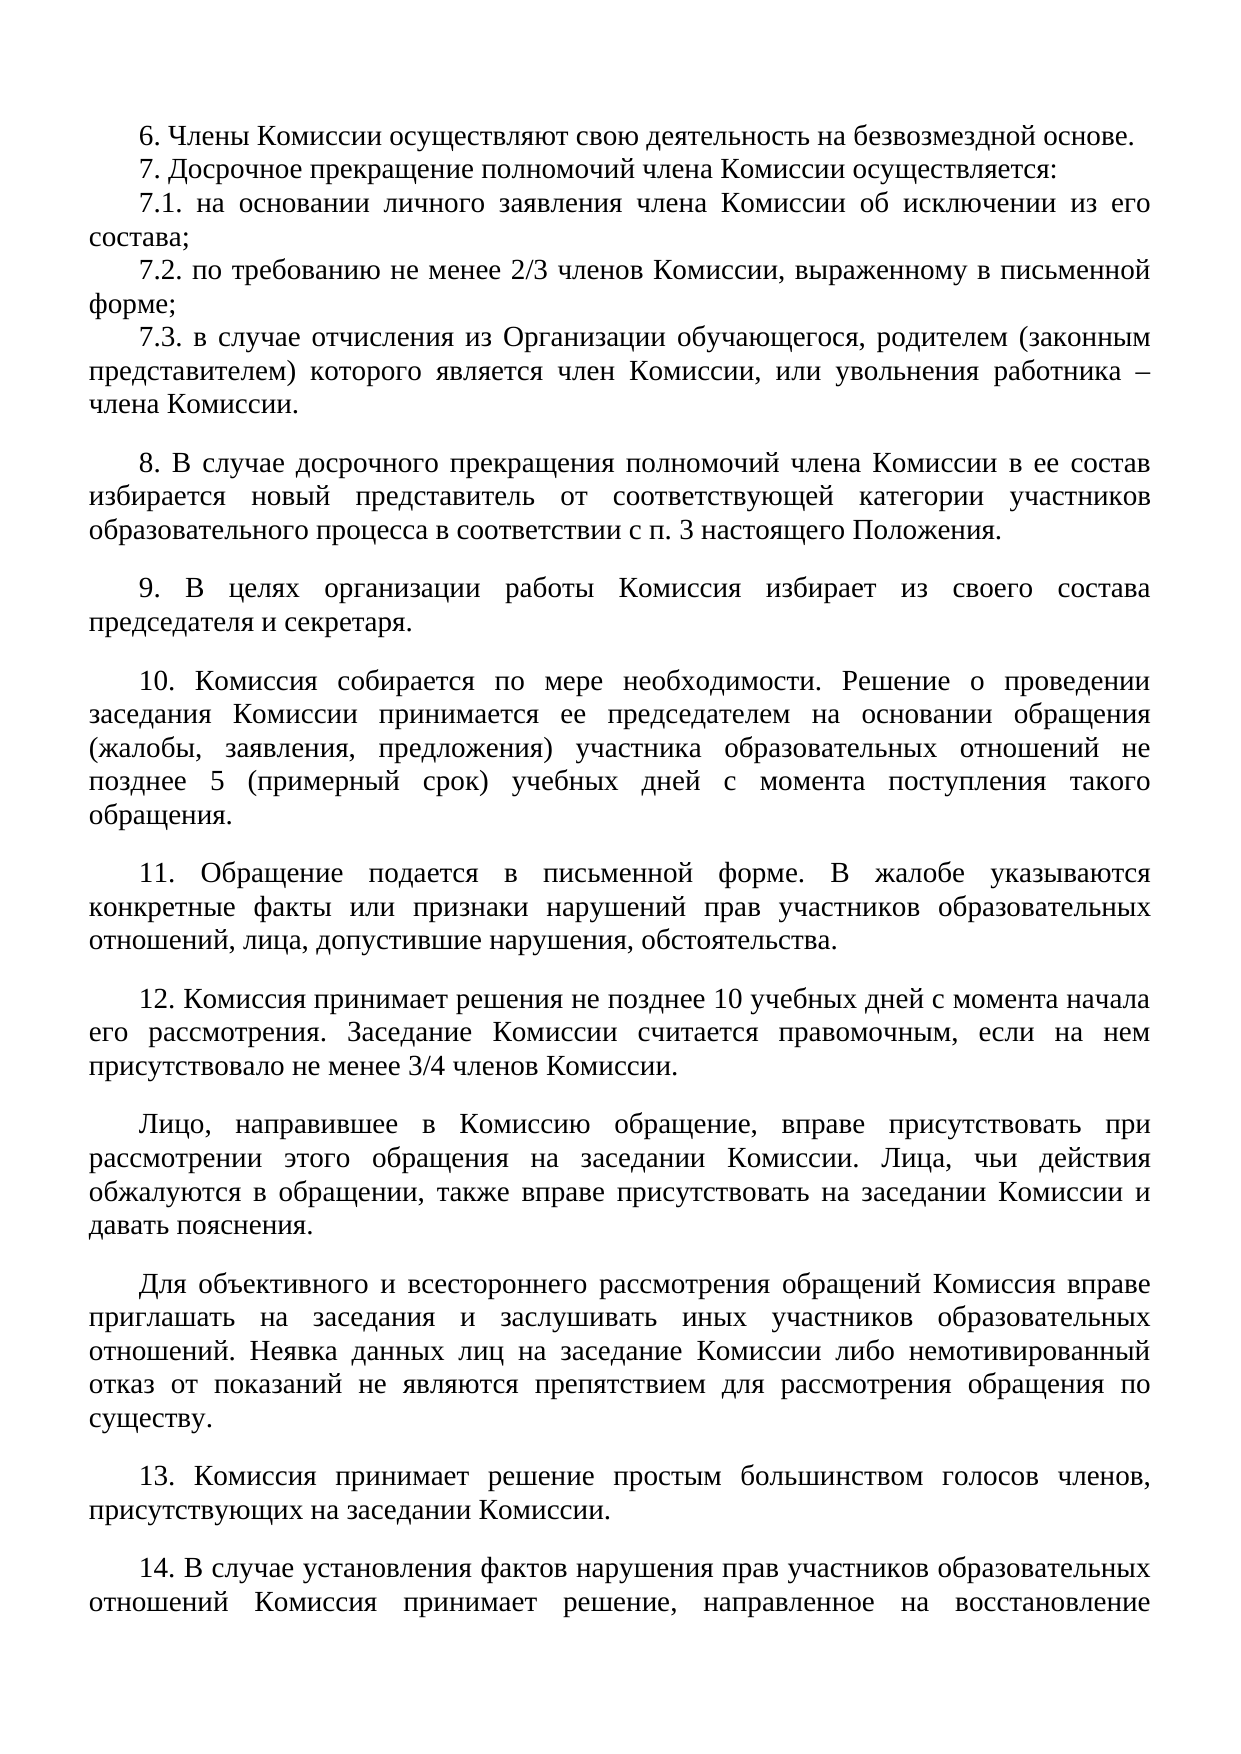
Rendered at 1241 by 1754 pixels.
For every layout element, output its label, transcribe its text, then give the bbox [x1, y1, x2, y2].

text 11. Обращение подается в письменной форме. В жалобе указываются конкретные факты или признаки нарушений прав участников образовательных отношений, лица, допустившие нарушения, обстоятельства. [89, 855, 1152, 956]
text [89, 1551, 1152, 1618]
text 13. Комиссия принимает решение простым большинством голосов членов, присутствующих на заседании Комиссии. [89, 1458, 1152, 1526]
text 9. В целях организации работы Комиссия избирает из своего состава председателя и секретаря. [89, 571, 1152, 638]
text Для объективного и всестороннего рассмотрения обращений Комиссия вправе приглашать на заседания и заслушивать иных участников образовательных отношений. Неявка данных лиц на заседание Комиссии либо немотивированный отказ от показаний не являются препятствием для рассмотрения обращения по существу. [89, 1266, 1152, 1433]
text 7.1. на основании личного заявления члена Комиссии об исключении из его состава; [89, 185, 1152, 252]
text Лицо, направившее в Комиссию обращение, вправе присутствовать при рассмотрении этого обращения на заседании Комиссии. Лица, чьи действия обжалуются в обращении, также вправе присутствовать на заседании Комиссии и давать пояснения. [89, 1107, 1152, 1241]
text 7.2. по требованию не менее 2/3 членов Комиссии, выраженному в письменной форме; [89, 252, 1152, 319]
text 6. Члены Комиссии осуществляют свою деятельность на безвозмездной основе. [89, 118, 1152, 152]
text 7. Досрочное прекращение полномочий члена Комиссии осуществляется: [89, 152, 1152, 185]
text 10. Комиссия собирается по мере необходимости. Решение о проведении заседания Комиссии принимается ее председателем на основании обращения (жалобы, заявления, предложения) участника образовательных отношений не позднее 5 (примерный срок) учебных дней с момента поступления такого обращения. [89, 663, 1152, 830]
text 8. В случае досрочного прекращения полномочий члена Комиссии в ее состав избирается новый представитель от соответствующей категории участников образовательного процесса в соответствии с п. 3 настоящего Положения. [89, 445, 1152, 546]
text 12. Комиссия принимает решения не позднее 10 учебных дней с момента начала его рассмотрения. Заседание Комиссии считается правомочным, если на нем присутствовало не менее 3/4 членов Комиссии. [89, 981, 1152, 1082]
text 7.3. в случае отчисления из Организации обучающегося, родителем (законным представителем) которого является член Комиссии, или увольнения работника – члена Комиссии. [89, 319, 1152, 420]
